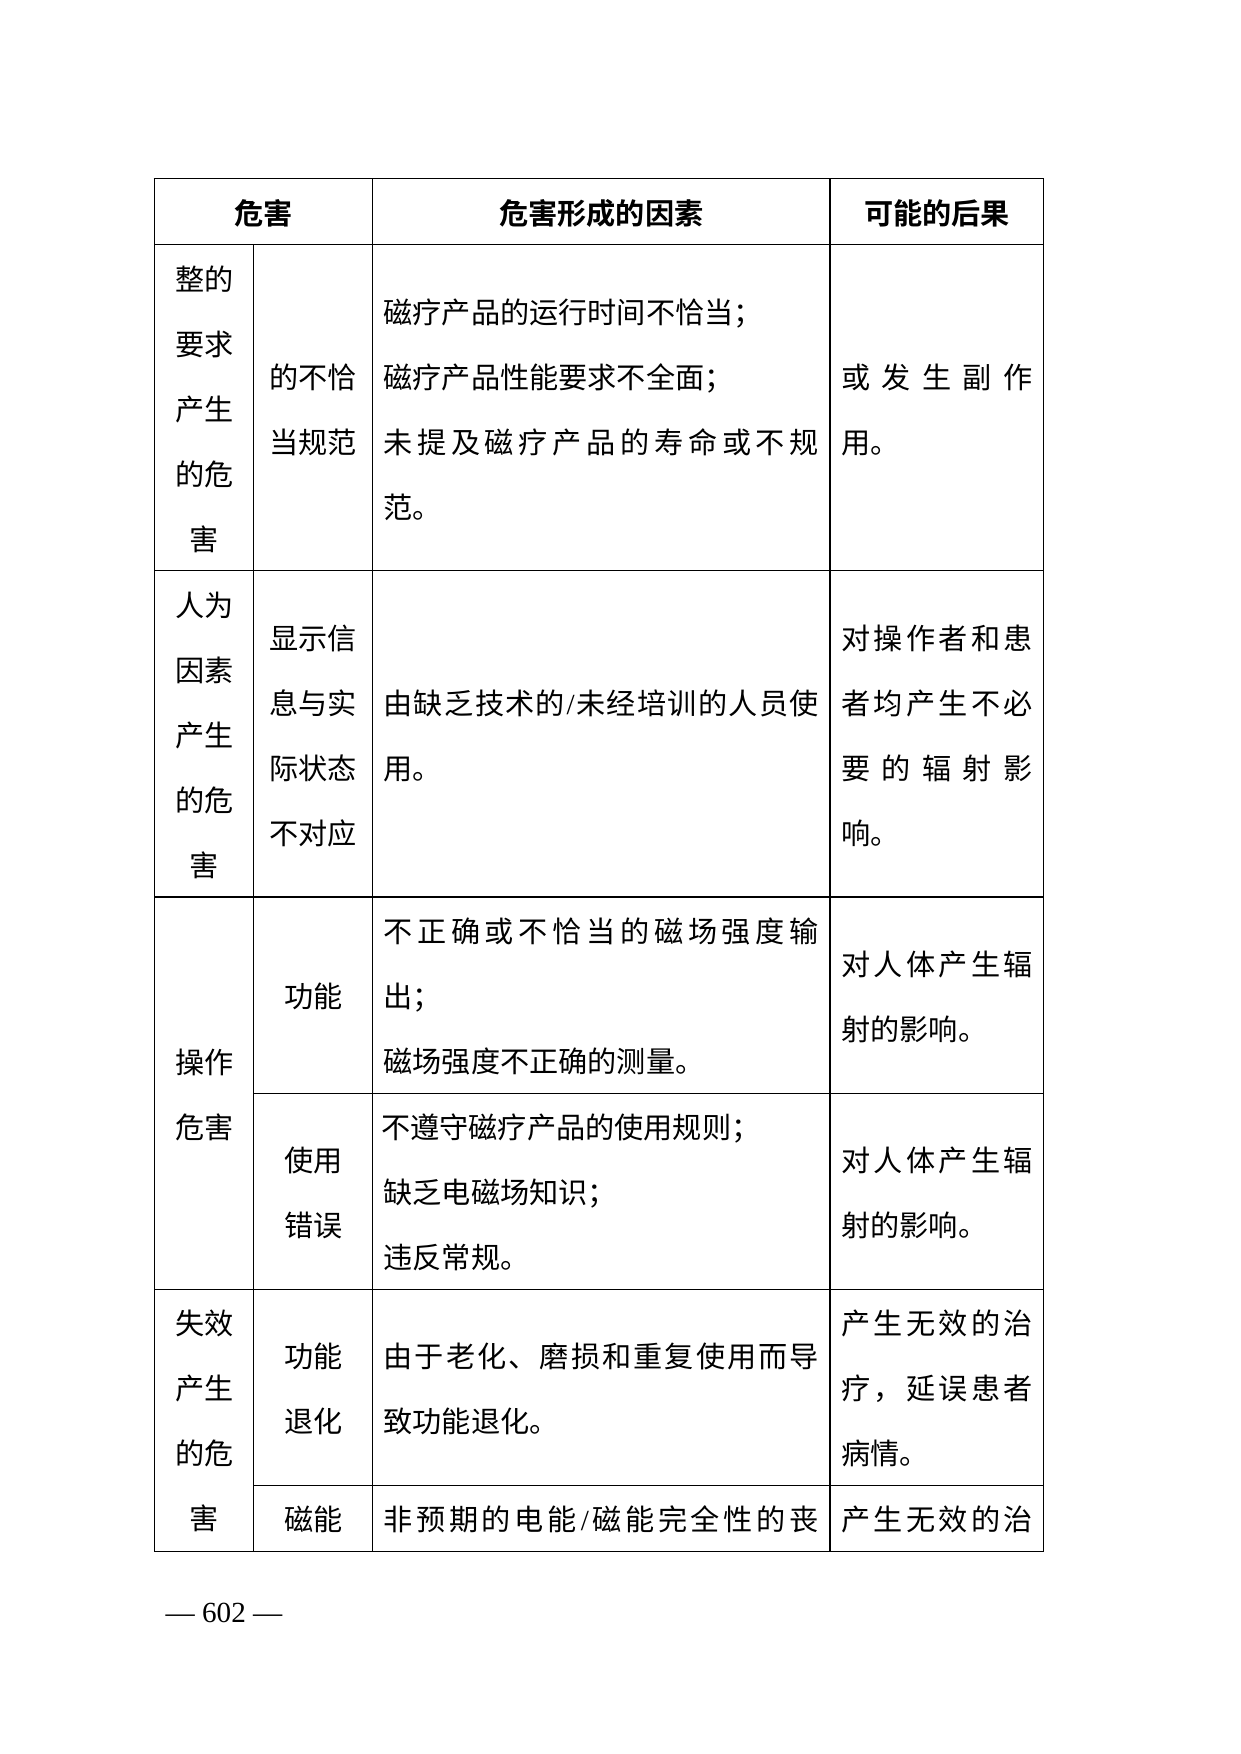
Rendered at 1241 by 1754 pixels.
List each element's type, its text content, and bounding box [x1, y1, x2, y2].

table_header 可能的后果 [831, 179, 1043, 244]
table_cell 对操作者和患者均产生不必要的辐射影响。 [831, 571, 1043, 896]
table_cell 磁能 失效 [254, 1486, 372, 1551]
table_cell 对参数的不恰当规范 [254, 245, 372, 570]
table_cell 显示信息与实际状态不对应 [254, 571, 372, 896]
table_cell 使用 错误 [254, 1094, 372, 1288]
table_cell 对人体产生辐射的影响。 [831, 898, 1043, 1092]
table_cell 功能 [254, 898, 372, 1092]
table_cell 不正确或不恰当的磁场强度输出； 磁场强度不正确的测量。 [373, 898, 829, 1092]
table_cell 产生无效的治疗，延误患者病情。 [831, 1486, 1043, 1551]
table_cell 人为因素产生的危害 [155, 571, 253, 896]
table_cell 不完整的要求产生的危害 [155, 245, 253, 570]
table_cell 非预期的电能/磁能完全性的丧失。 [373, 1486, 829, 1551]
table_header 危害 [155, 179, 372, 244]
table_cell 对人体产生辐射的影响。 [831, 1094, 1043, 1288]
table_cell 由缺乏技术的/未经培训的人员使用。 [373, 571, 829, 896]
table_cell 功能 退化 [254, 1290, 372, 1484]
table_cell 失效产生的危害 [155, 1290, 253, 1551]
table_cell 产生无效治疗或发生副作用。 [831, 245, 1043, 570]
table_cell 由于老化、磨损和重复使用而导致功能退化。 [373, 1290, 829, 1484]
table_header 危害形成的因素 [373, 179, 829, 244]
table_cell 产生无效的治疗，延误患者病情。 [831, 1290, 1043, 1484]
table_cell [373, 245, 829, 570]
table_cell 操作 危害 [155, 898, 253, 1288]
table_cell 不遵守磁疗产品的使用规则； 缺乏电磁场知识； 违反常规。 [373, 1094, 829, 1288]
